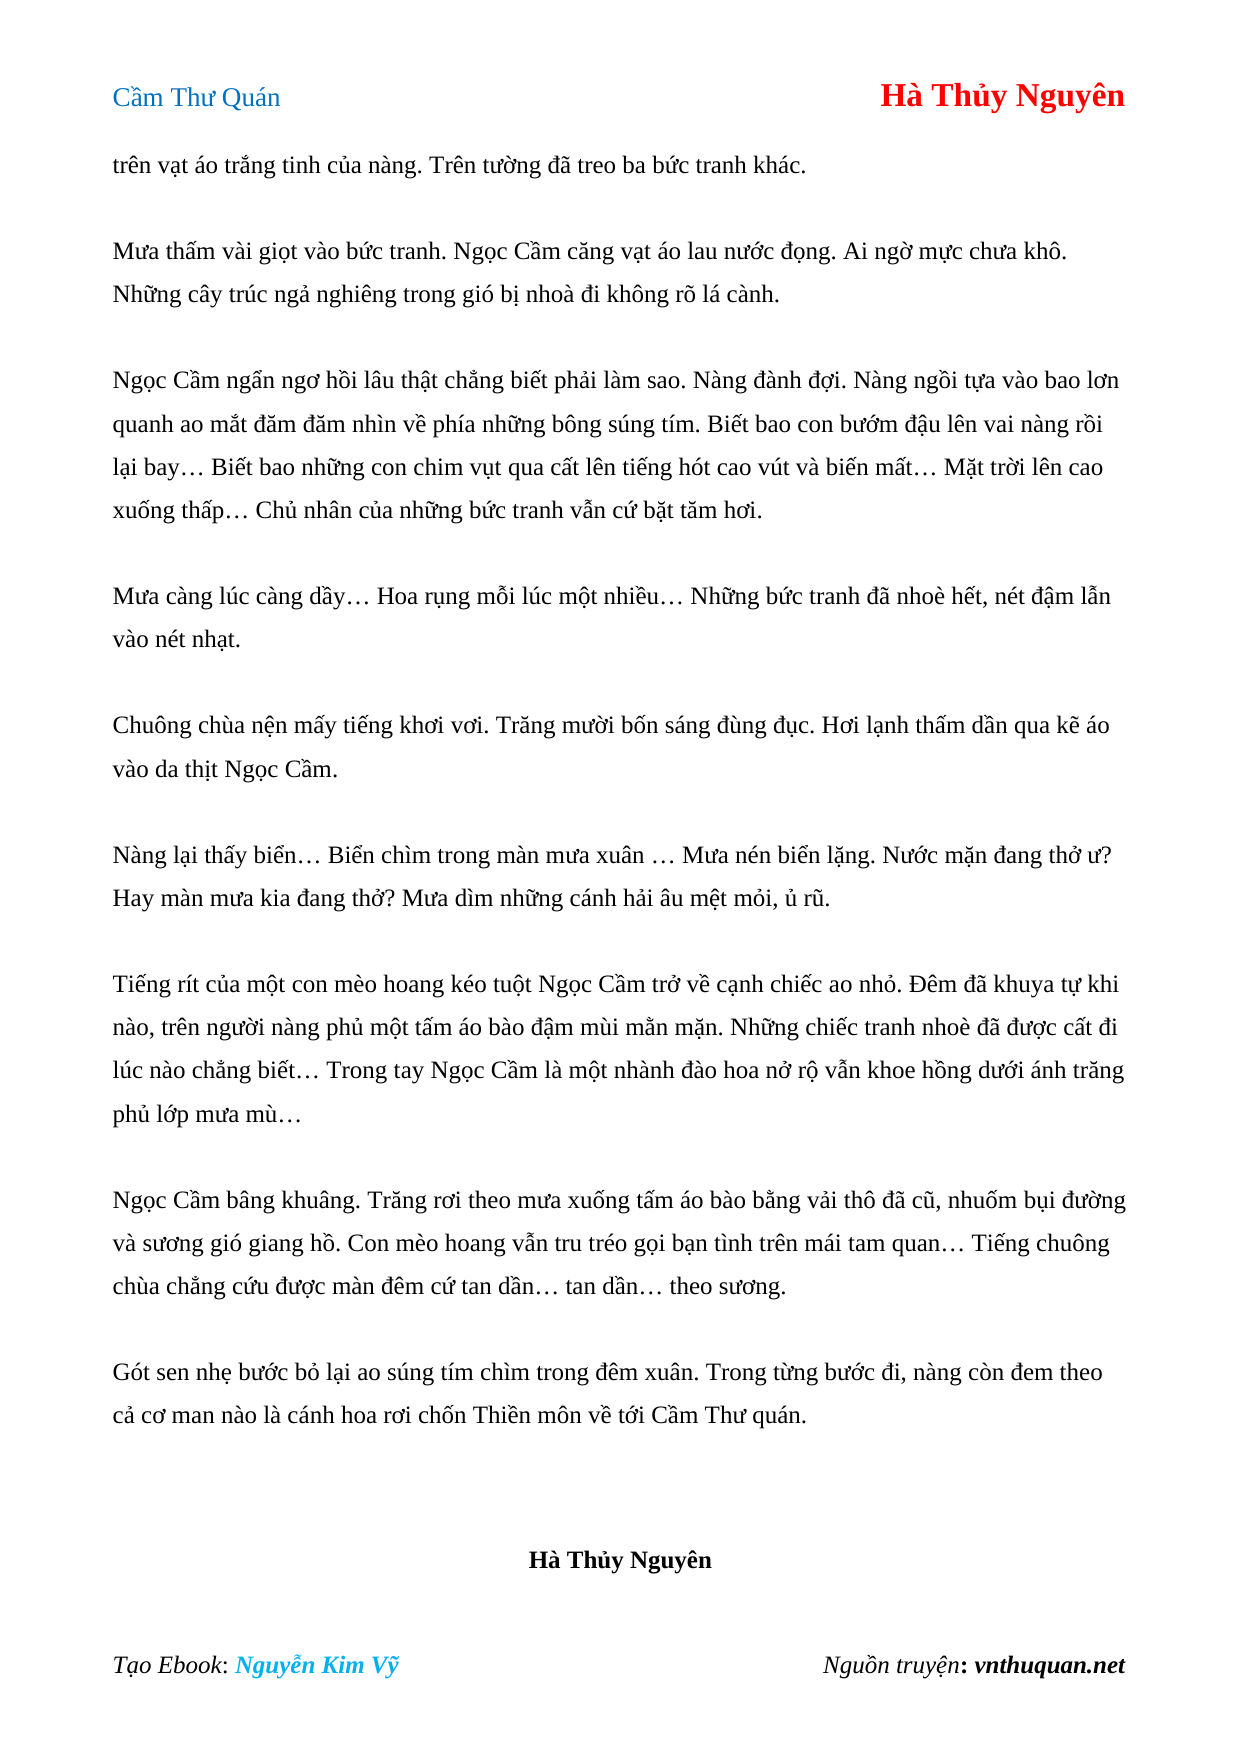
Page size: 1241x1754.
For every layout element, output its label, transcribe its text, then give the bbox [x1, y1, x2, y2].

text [112, 150, 1128, 1472]
text Hà Thủy Nguyên [112, 1545, 1128, 1573]
